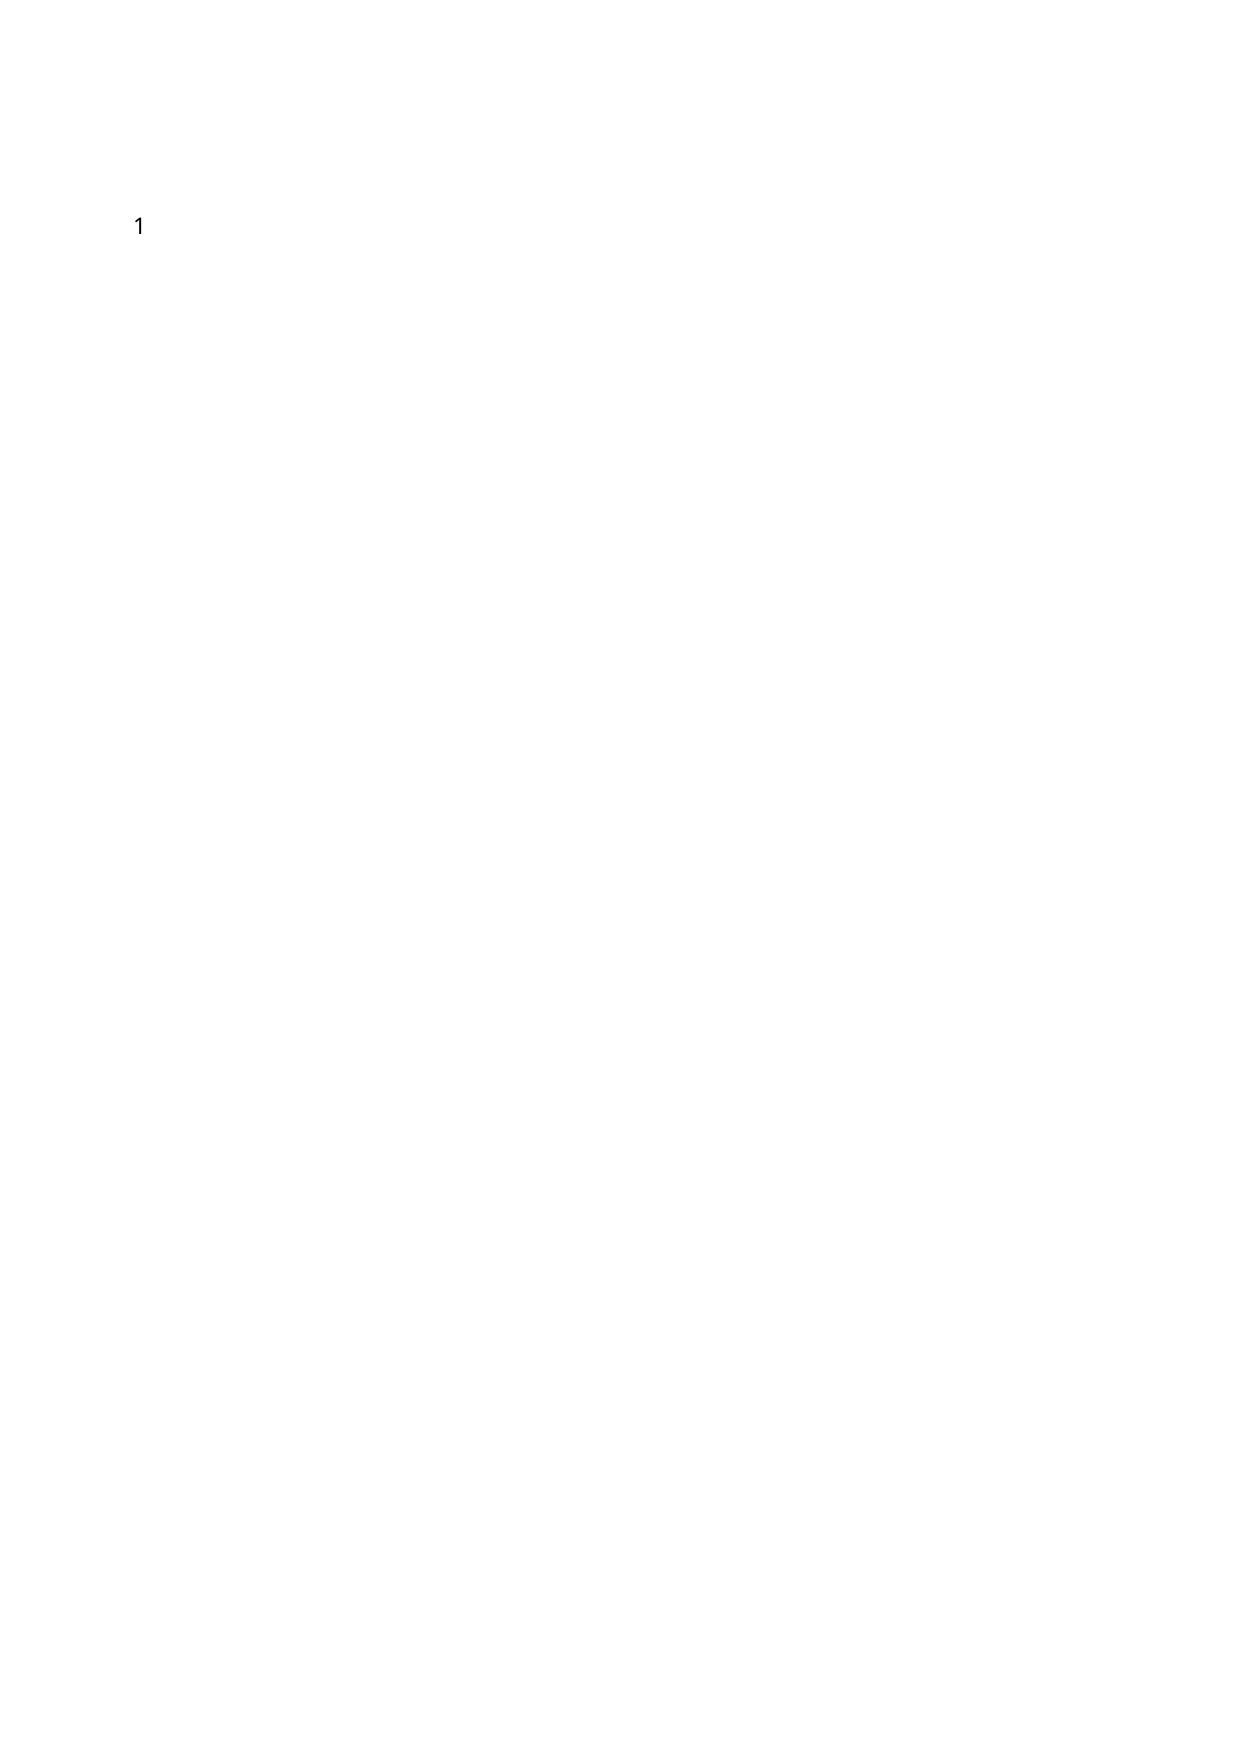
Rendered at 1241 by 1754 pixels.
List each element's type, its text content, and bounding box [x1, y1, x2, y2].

list 1 [133, 210, 1122, 241]
